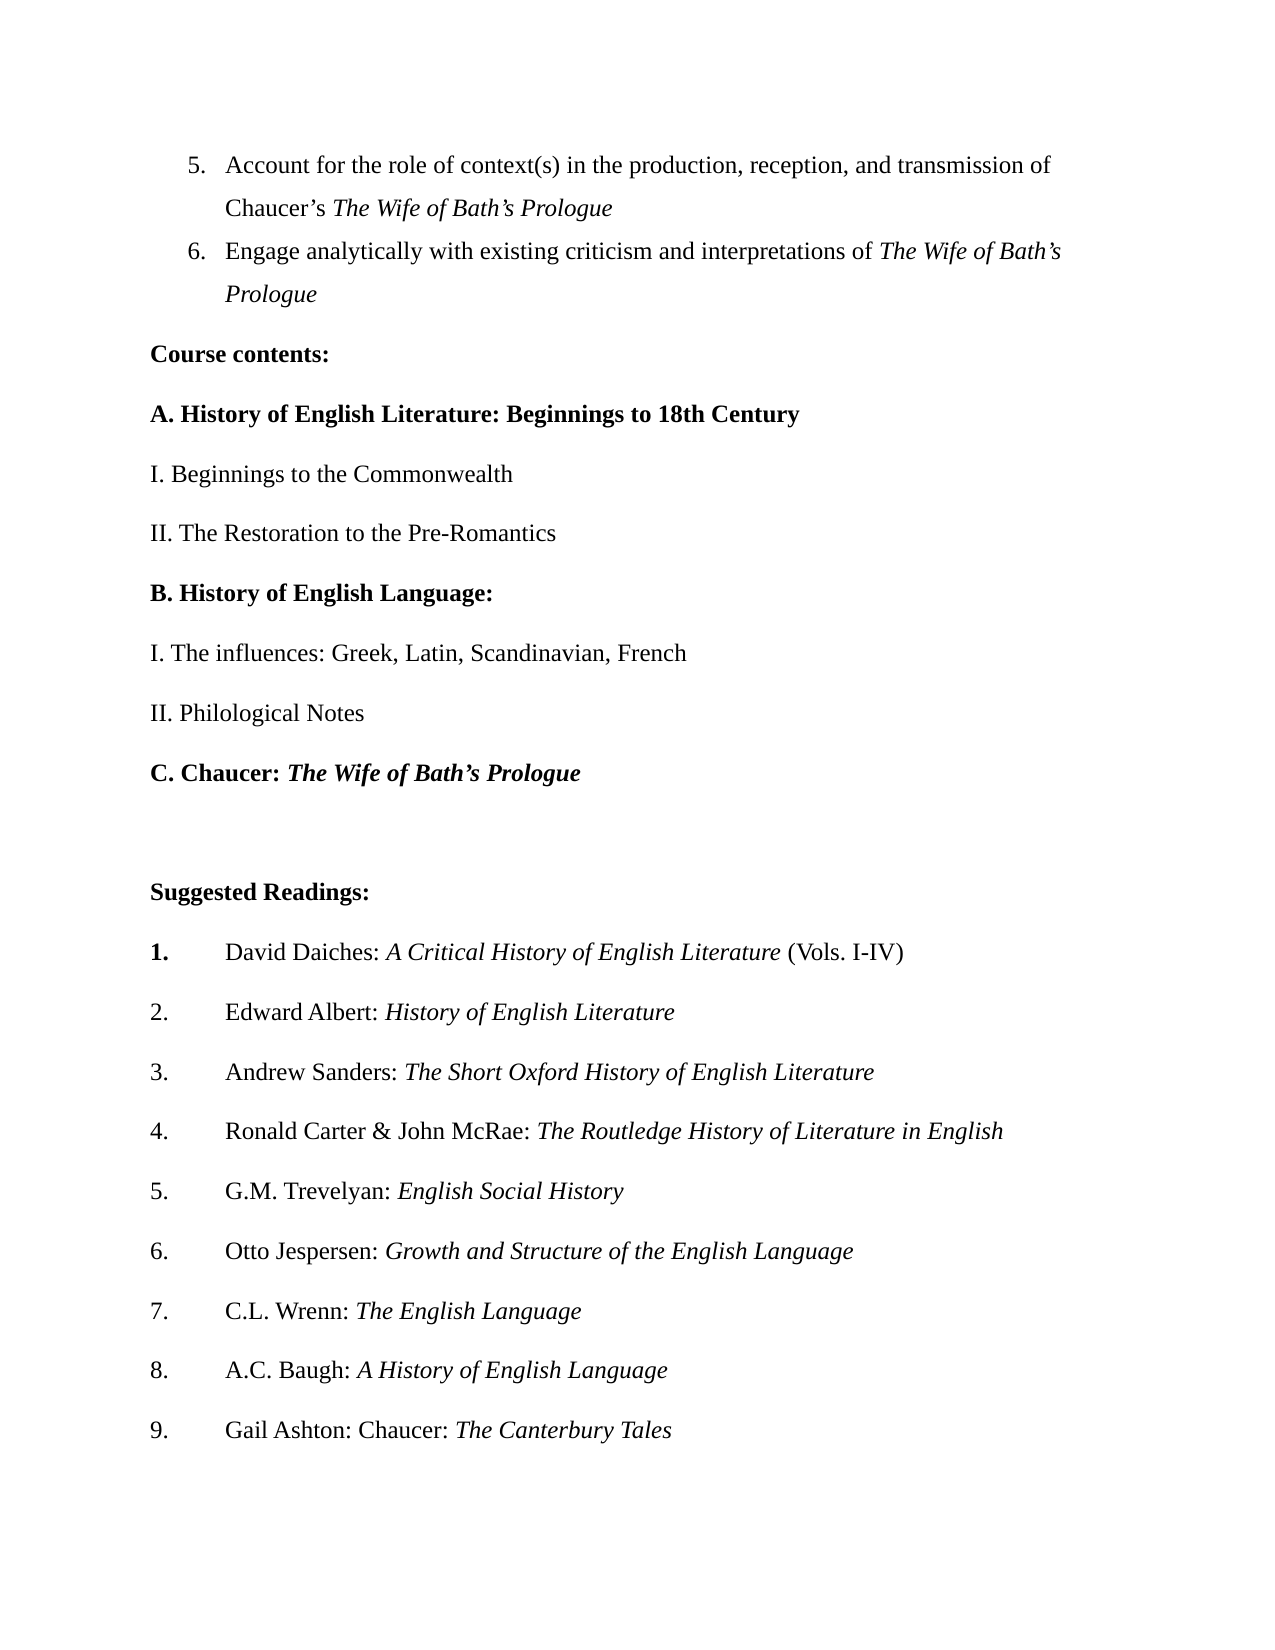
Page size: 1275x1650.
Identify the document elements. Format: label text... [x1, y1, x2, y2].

text I. Beginnings to the Commonwealth [150, 459, 1125, 487]
text 3. Andrew Sanders: The Short Oxford History of English Literature [150, 1057, 1125, 1085]
text I. The influences: Greek, Latin, Scandinavian, French [150, 638, 1125, 667]
text 6. Otto Jespersen: Growth and Structure of the English Language [150, 1236, 1125, 1265]
text 5. G.M. Trevelyan: English Social History [150, 1176, 1125, 1205]
text 2. Edward Albert: History of English Literature [150, 997, 1125, 1026]
text II. The Restoration to the Pre-Romantics [150, 518, 1125, 547]
text 9. Gail Ashton: Chaucer: The Canterbury Tales [150, 1415, 1125, 1444]
text 8. A.C. Baugh: A History of English Language [150, 1356, 1125, 1384]
list Engage analytically with existing criticism and interpretations of The Wife of Bath’s Prologue [187, 236, 1125, 308]
text B. History of English Language: [150, 578, 1125, 607]
text Suggested Readings: [150, 877, 1125, 906]
text 4. Ronald Carter & John McRae: The Routledge History of Literature in English [150, 1116, 1125, 1145]
text C. Chaucer: The Wife of Bath’s Prologue [150, 758, 1125, 786]
text Course contents: [150, 339, 1125, 368]
list Account for the role of context(s) in the production, reception, and transmission of Chaucer’s The Wife of Bath’s Prologue [187, 150, 1125, 222]
text 7. C.L. Wrenn: The English Language [150, 1296, 1125, 1324]
text II. Philological Notes [150, 698, 1125, 727]
text A. History of English Literature: Beginnings to 18th Century [150, 399, 1125, 428]
text 1. David Daiches: A Critical History of English Literature (Vols. I-IV) [150, 937, 1125, 966]
